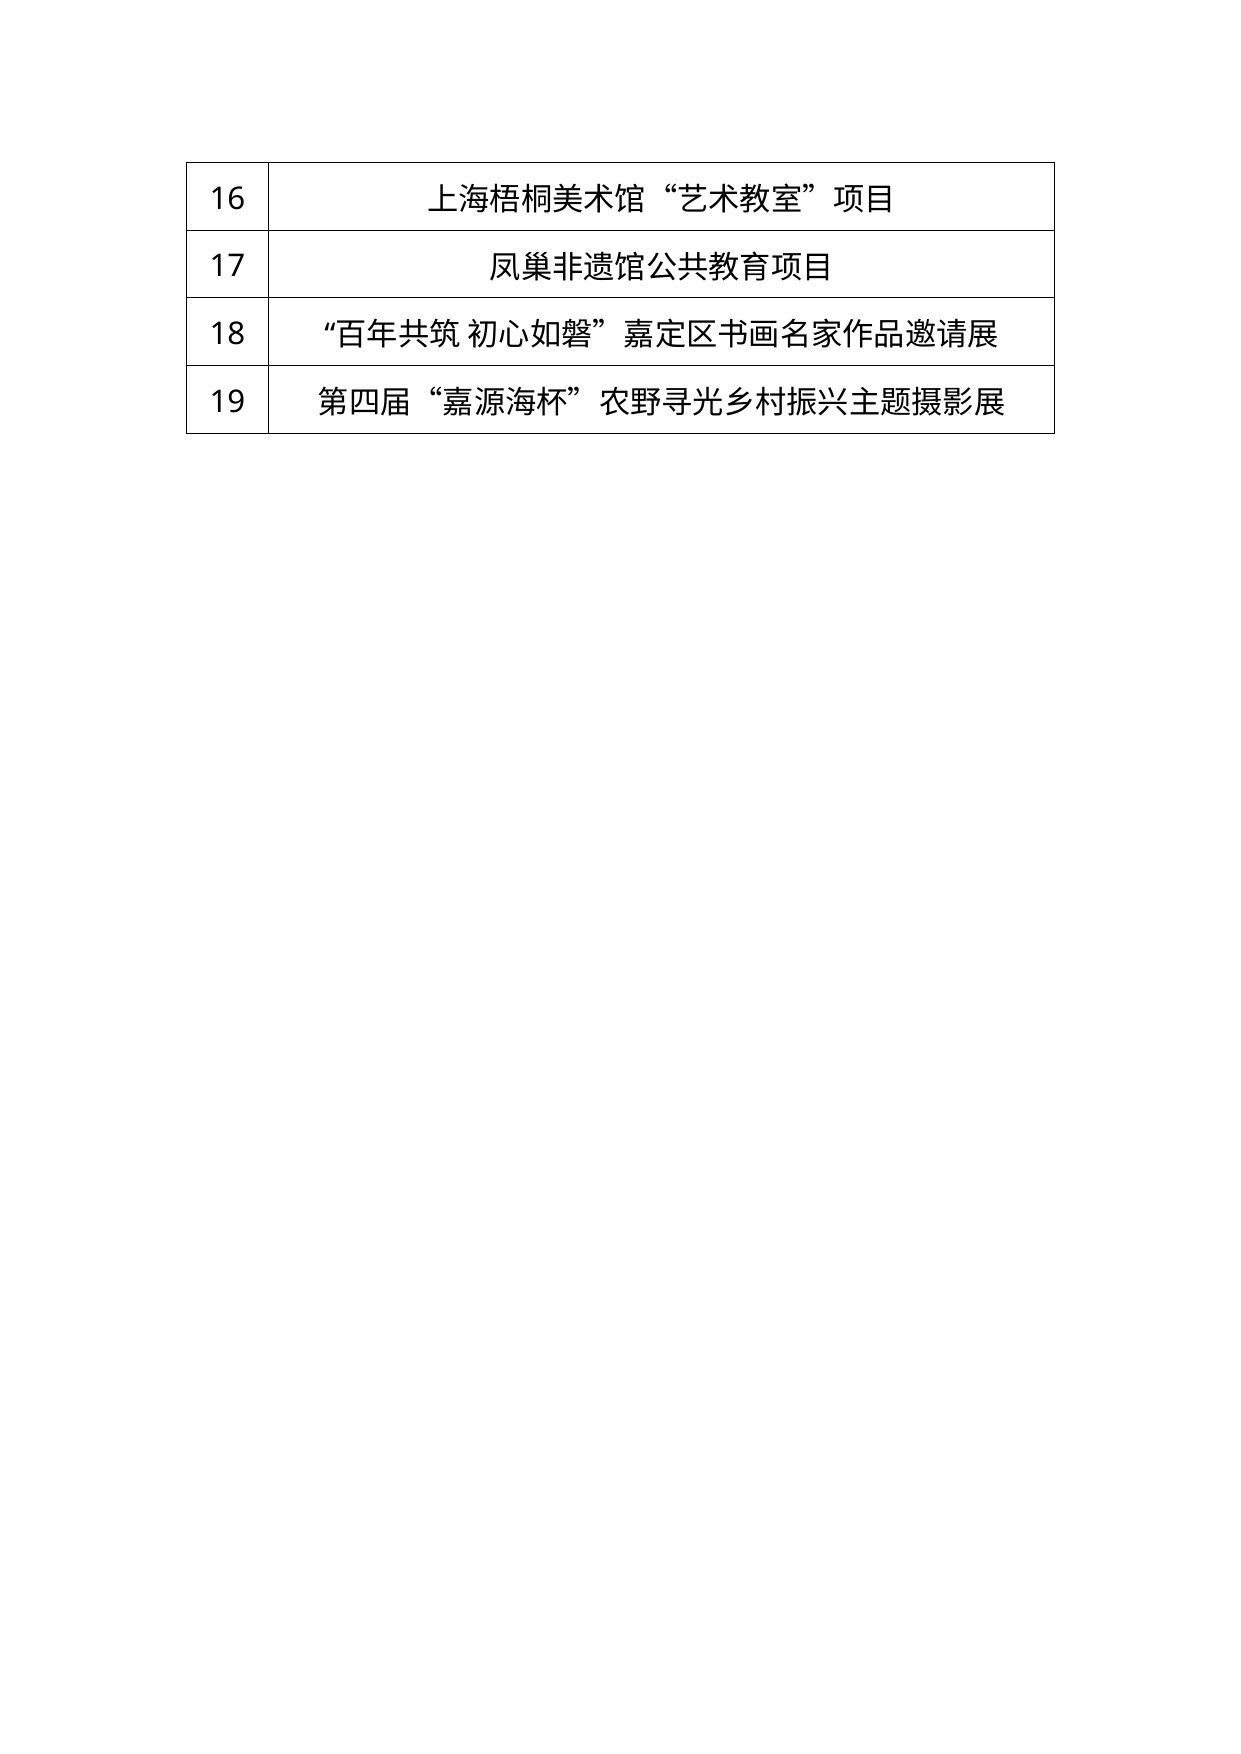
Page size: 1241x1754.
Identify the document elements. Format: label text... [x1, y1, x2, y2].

table_cell 上海梧桐美术馆“艺术教室”项目 [269, 163, 1054, 229]
table_cell 16 [187, 163, 268, 229]
table_cell 凤巢非遗馆公共教育项目 [269, 231, 1054, 297]
table_cell 18 [187, 298, 268, 365]
table_cell “百年共筑 初心如磐”嘉定区书画名家作品邀请展 [269, 298, 1054, 365]
table_cell 19 [187, 366, 268, 432]
table_cell 第四届“嘉源海杯”农野寻光乡村振兴主题摄影展 [269, 366, 1054, 432]
table_cell 17 [187, 231, 268, 297]
